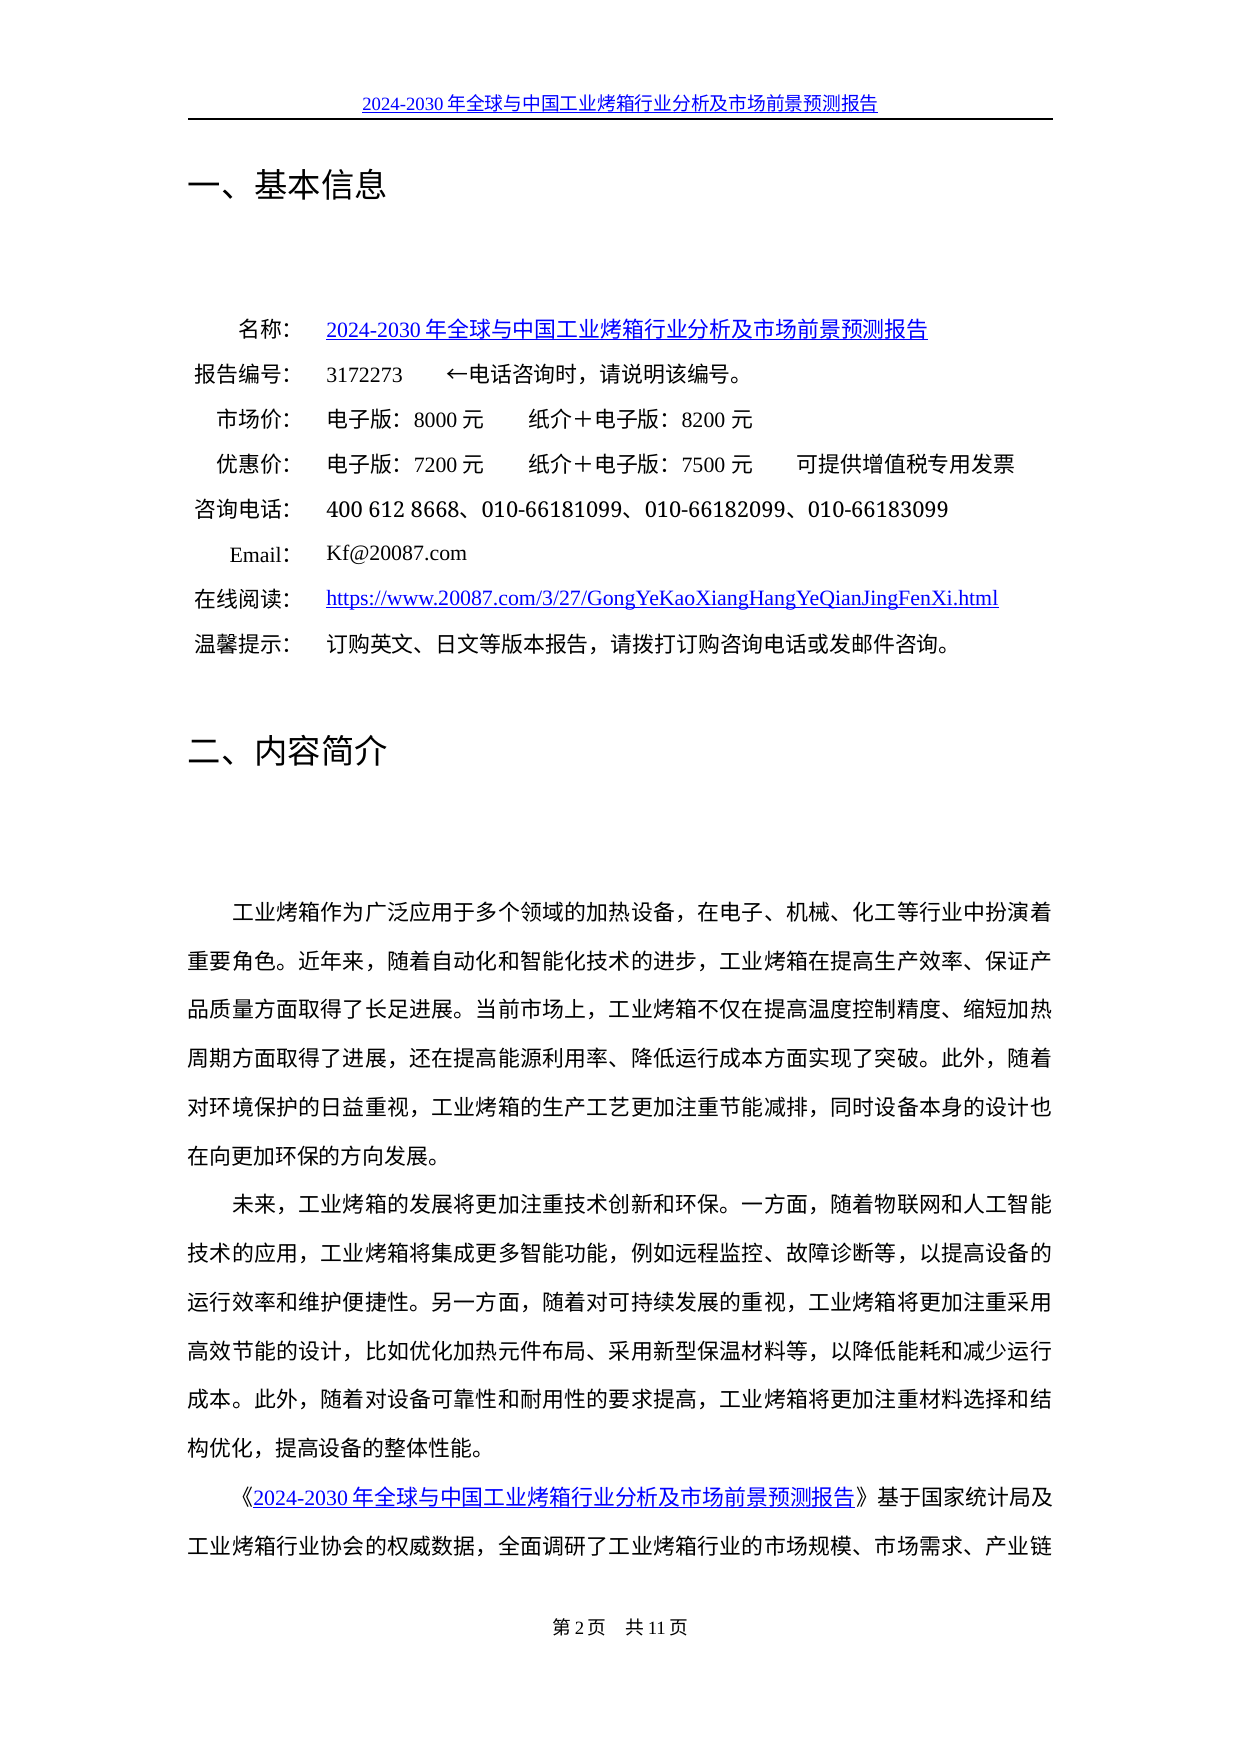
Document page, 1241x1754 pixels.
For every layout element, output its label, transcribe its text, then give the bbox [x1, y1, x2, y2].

table_cell 电子版：8000 元 纸介＋电子版：8200 元 [315, 402, 1073, 447]
title 一、基本信息 [187, 150, 1053, 215]
table_cell 订购英文、日文等版本报告，请拨打订购咨询电话或发邮件咨询。 [315, 627, 1073, 672]
table_cell 温馨提示： [167, 627, 315, 672]
table_cell 3172273 ←电话咨询时，请说明该编号。 [315, 357, 1073, 402]
table_cell 咨询电话： [167, 492, 315, 537]
table_cell 电子版：7200 元 纸介＋电子版：7500 元 可提供增值税专用发票 [315, 447, 1073, 492]
title 二、内容简介 [187, 717, 1053, 782]
table_header 2024-2030年全球与中国工业烤箱行业分析及市场前景预测报告 [315, 312, 1073, 357]
table_cell 优惠价： [167, 447, 315, 492]
table_cell [315, 582, 1073, 627]
table_cell Email： [167, 537, 315, 582]
table_header 名称： [167, 312, 315, 357]
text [187, 894, 1053, 1561]
table_cell 市场价： [167, 402, 315, 447]
table_cell Kf@20087.com [315, 537, 1073, 582]
table_cell 报告编号： [167, 357, 315, 402]
table_cell 在线阅读： [167, 582, 315, 627]
table_cell 400 612 8668、010-66181099、010-66182099、010-66183099 [315, 492, 1073, 537]
